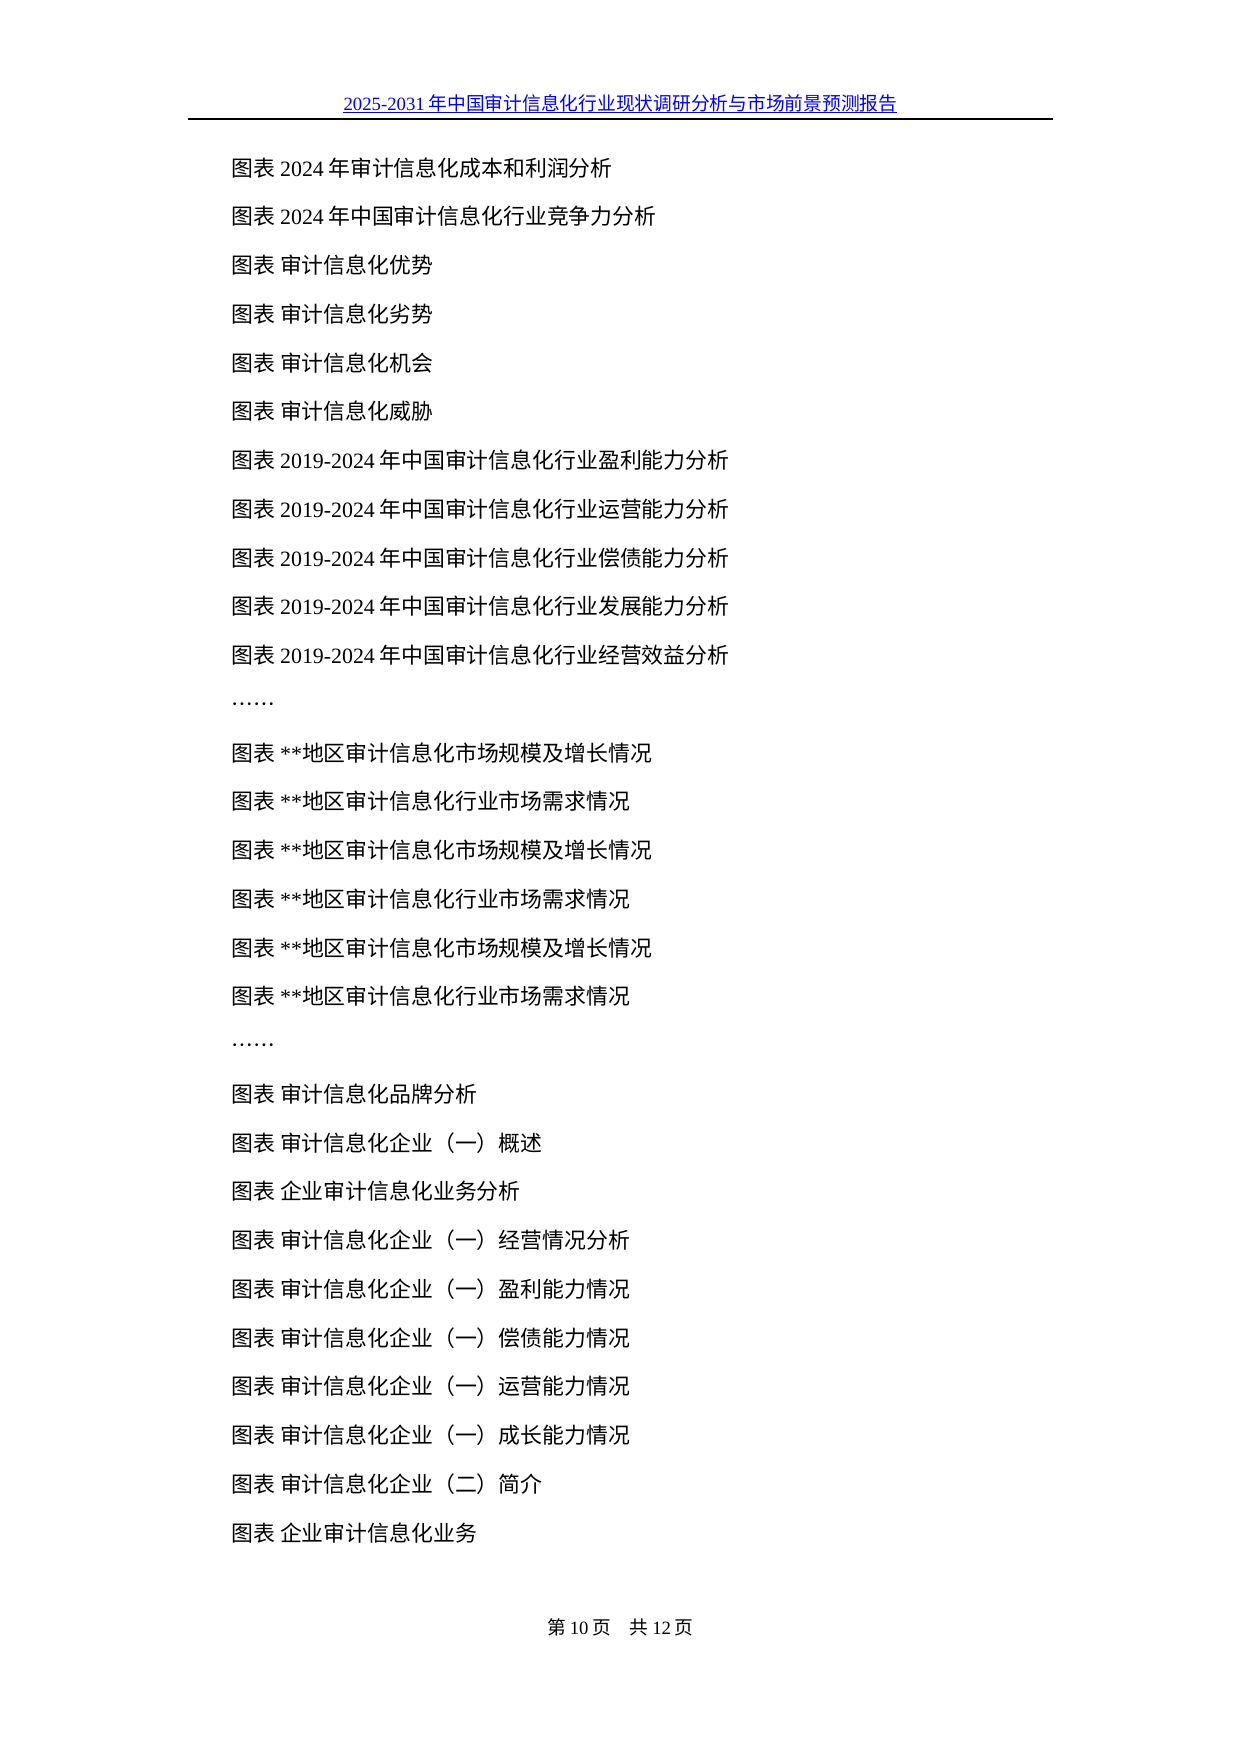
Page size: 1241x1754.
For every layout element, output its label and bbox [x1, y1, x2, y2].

text [187, 150, 1053, 1548]
